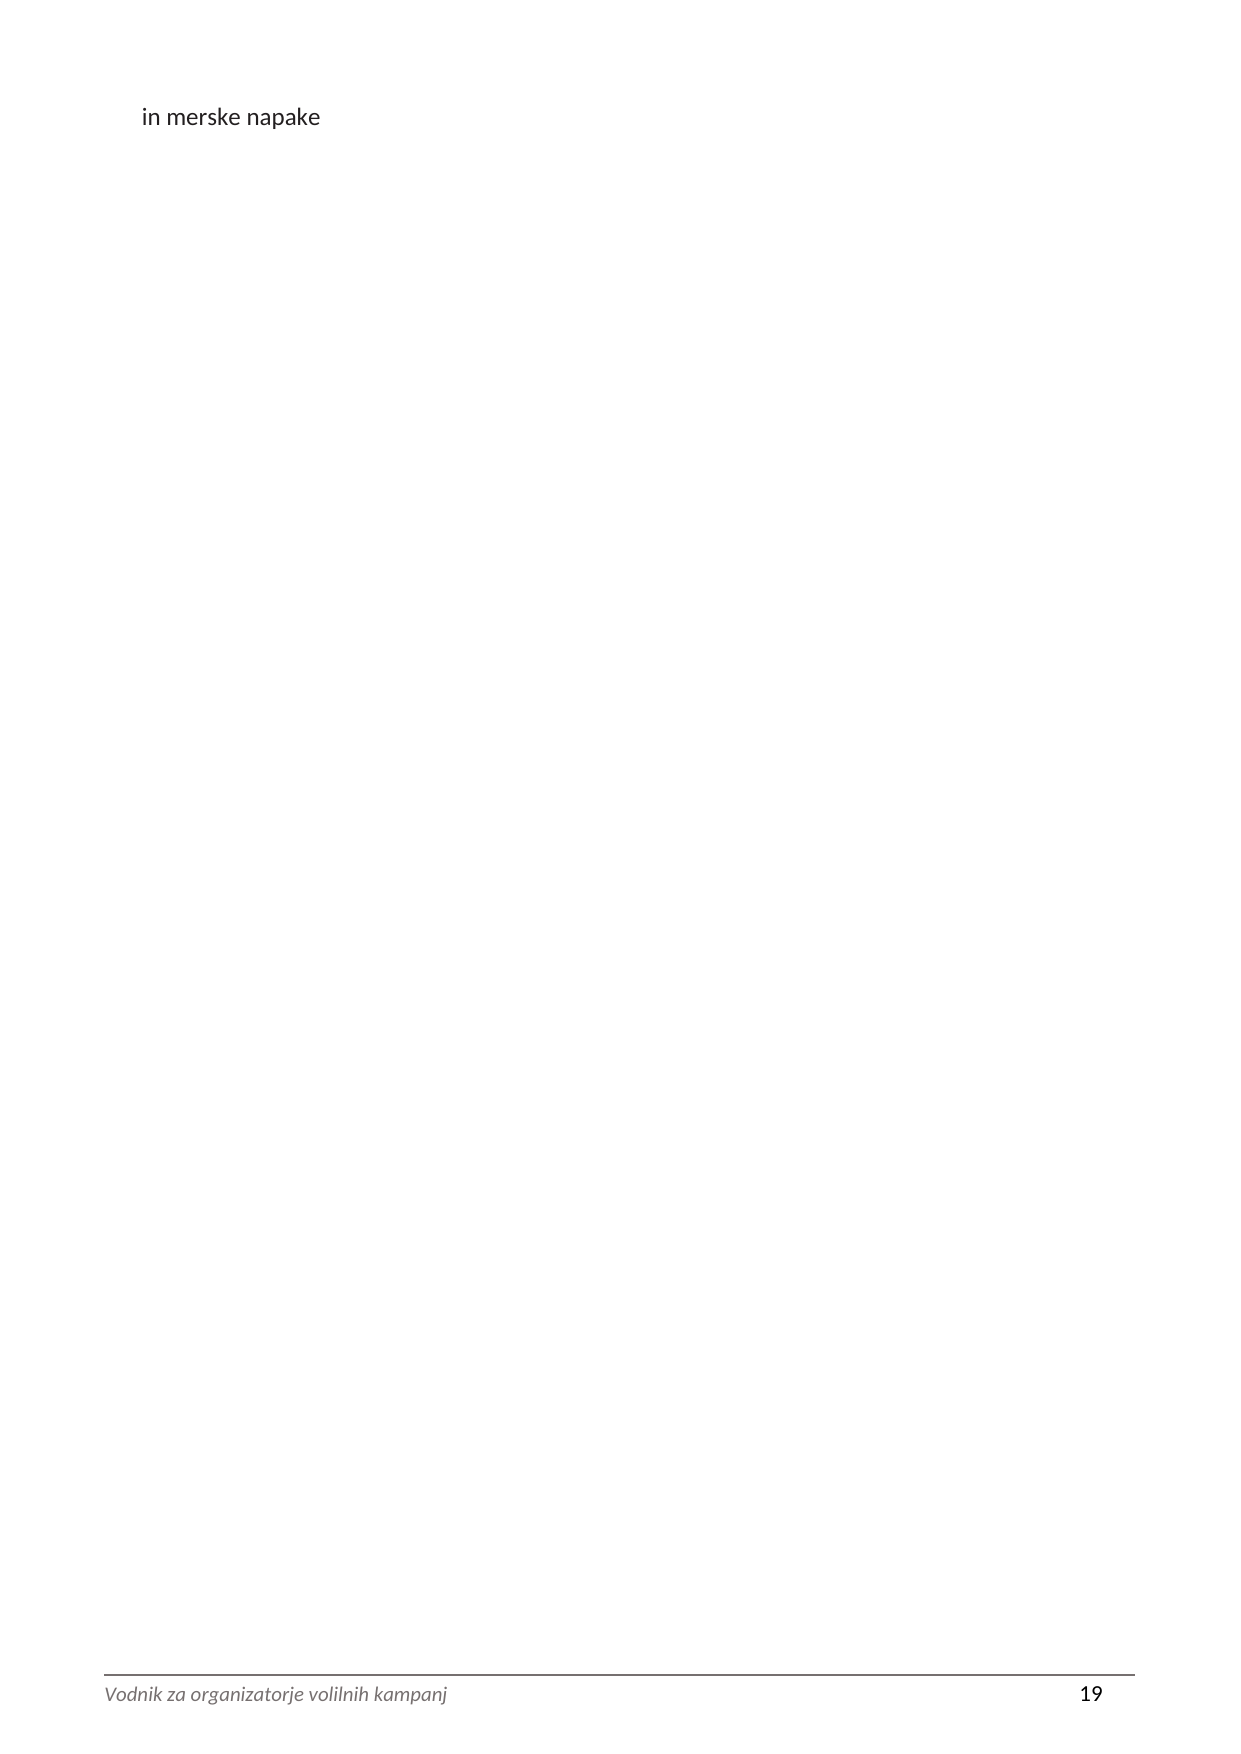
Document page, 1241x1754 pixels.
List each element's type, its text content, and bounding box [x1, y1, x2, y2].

text in merske napake [142, 102, 1240, 132]
